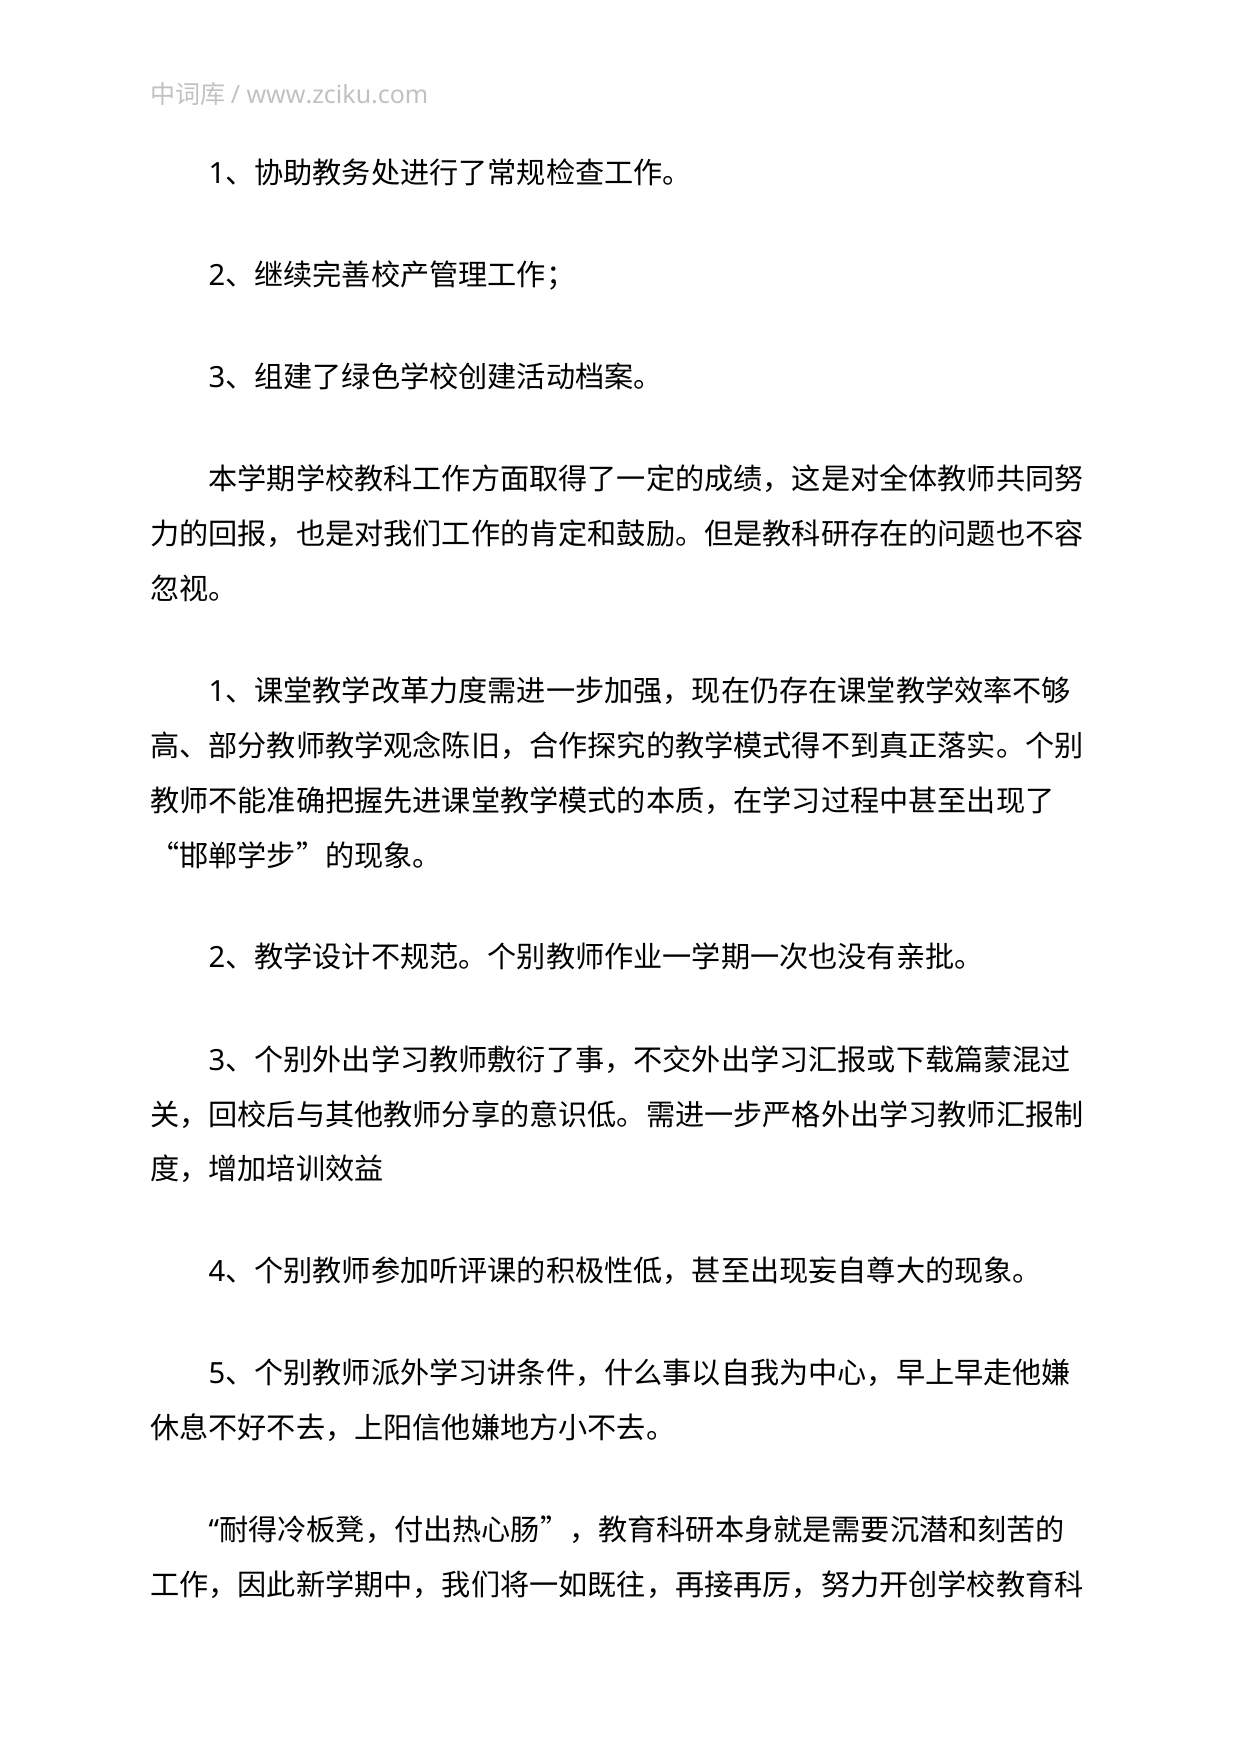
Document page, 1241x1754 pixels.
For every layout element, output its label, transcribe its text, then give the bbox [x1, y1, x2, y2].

text 2、教学设计不规范。个别教师作业一学期一次也没有亲批。 [150, 934, 1090, 976]
text 1、协助教务处进行了常规检查工作。 [150, 150, 1090, 192]
text 3、组建了绿色学校创建活动档案。 [150, 354, 1090, 396]
text 1、课堂教学改革力度需进一步加强，现在仍存在课堂教学效率不够高、部分教师教学观念陈旧，合作探究的教学模式得不到真正落实。个别教师不能准确把握先进课堂教学模式的本质，在学习过程中甚至出现了“邯郸学步”的现象。 [150, 667, 1090, 874]
text 本学期学校教科工作方面取得了一定的成绩，这是对全体教师共同努力的回报，也是对我们工作的肯定和鼓励。但是教科研存在的问题也不容忽视。 [150, 456, 1090, 608]
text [150, 1506, 1090, 1604]
text 3、个别外出学习教师敷衍了事，不交外出学习汇报或下载篇蒙混过关，回校后与其他教师分享的意识低。需进一步严格外出学习教师汇报制度，增加培训效益 [150, 1036, 1090, 1188]
text 5、个别教师派外学习讲条件，什么事以自我为中心，早上早走他嫌休息不好不去，上阳信他嫌地方小不去。 [150, 1350, 1090, 1447]
text 2、继续完善校产管理工作； [150, 252, 1090, 294]
text 4、个别教师参加听评课的积极性低，甚至出现妄自尊大的现象。 [150, 1248, 1090, 1290]
